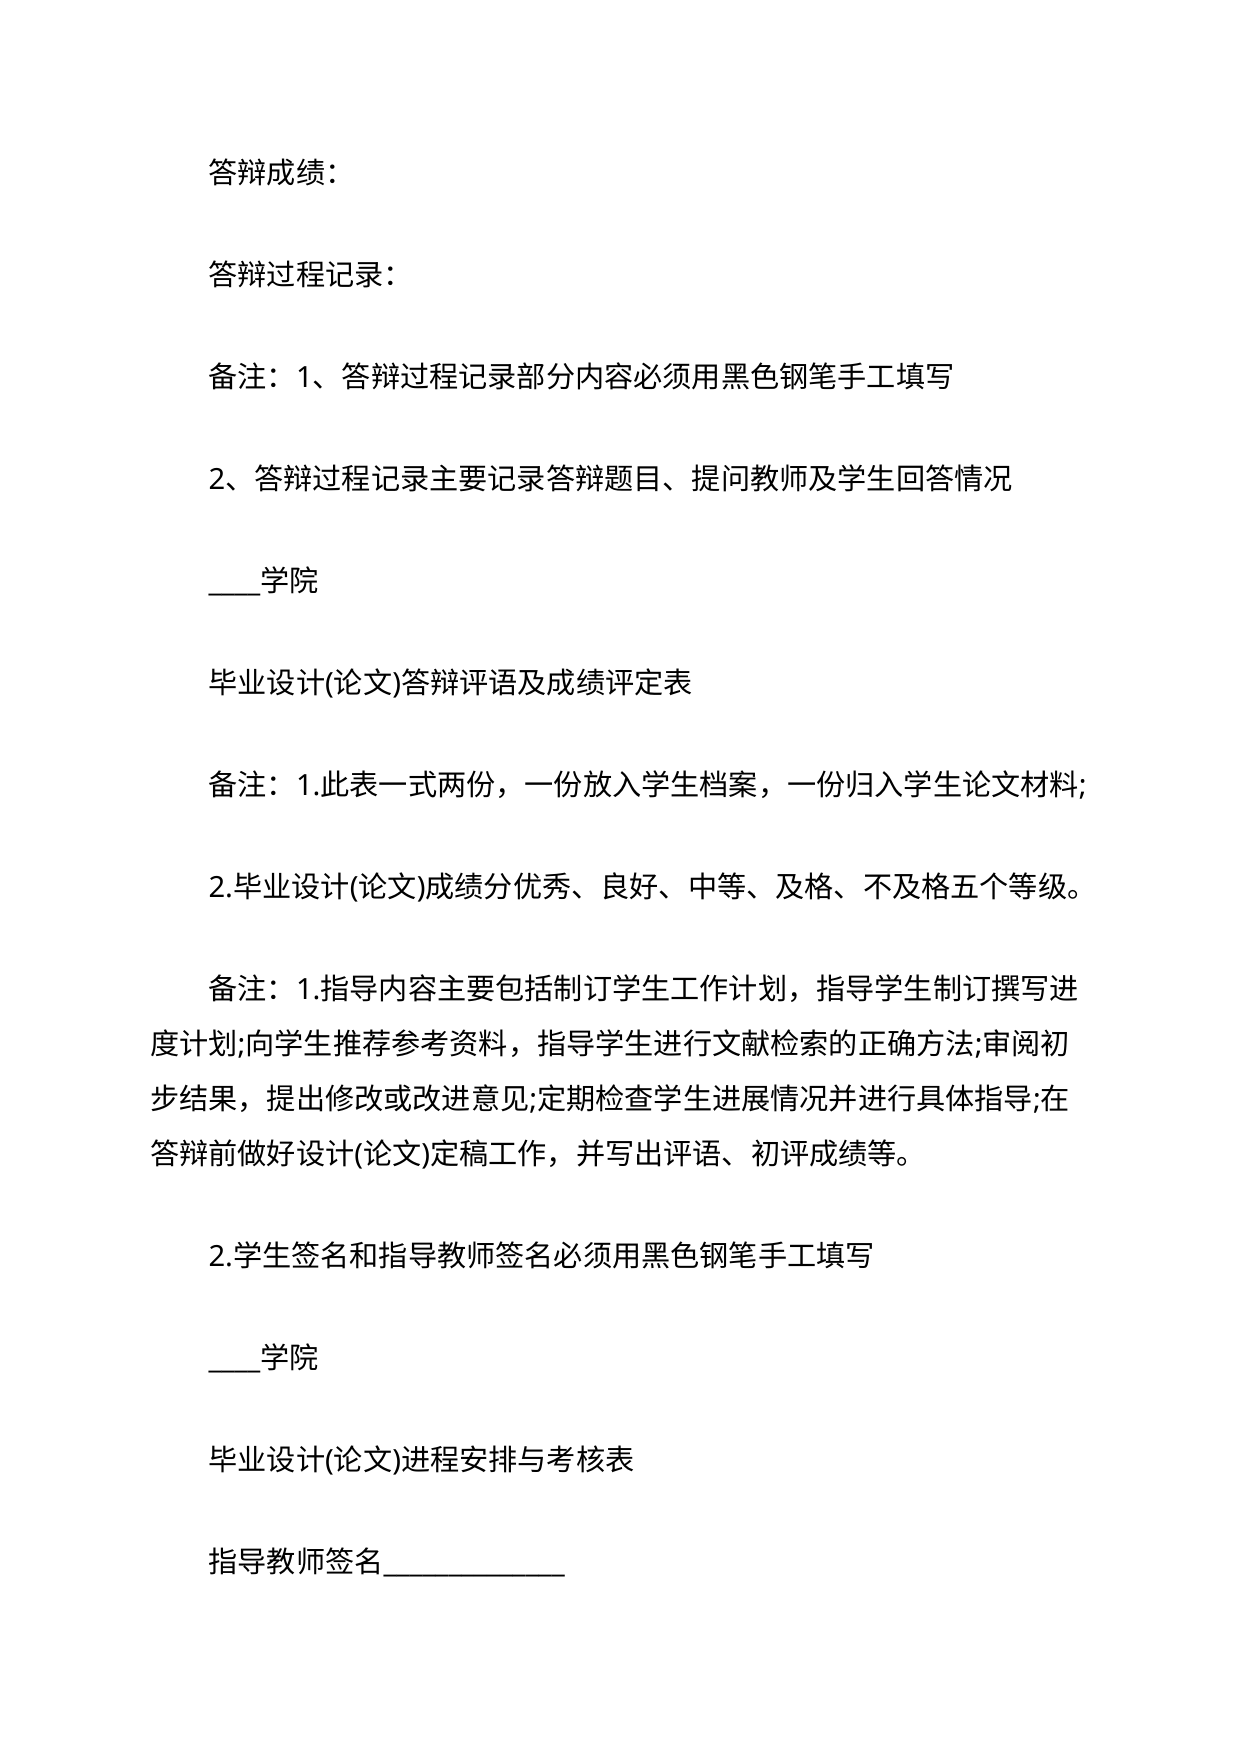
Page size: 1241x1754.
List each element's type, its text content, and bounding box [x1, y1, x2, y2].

text ____学院 [150, 557, 1090, 600]
text 备注：1.指导内容主要包括制订学生工作计划，指导学生制订撰写进度计划;向学生推荐参考资料，指导学生进行文献检索的正确方法;审阅初步结果，提出修改或改进意见;定期检查学生进展情况并进行具体指导;在答辩前做好设计(论文)定稿工作，并写出评语、初评成绩等。 [150, 965, 1090, 1173]
text 备注：1、答辩过程记录部分内容必须用黑色钢笔手工填写 [150, 353, 1090, 396]
text 2、答辩过程记录主要记录答辩题目、提问教师及学生回答情况 [150, 456, 1090, 498]
text 备注：1.此表一式两份，一份放入学生档案，一份归入学生论文材料; [150, 761, 1090, 804]
text 2.学生签名和指导教师签名必须用黑色钢笔手工填写 [150, 1232, 1090, 1275]
text ____学院 [150, 1334, 1090, 1377]
text 指导教师签名______________ [150, 1538, 1090, 1581]
text 答辩过程记录： [150, 252, 1090, 294]
text 毕业设计(论文)答辩评语及成绩评定表 [150, 659, 1090, 702]
text 毕业设计(论文)进程安排与考核表 [150, 1436, 1090, 1479]
text 2.毕业设计(论文)成绩分优秀、良好、中等、及格、不及格五个等级。 [150, 863, 1090, 906]
text 答辩成绩： [150, 150, 1090, 192]
